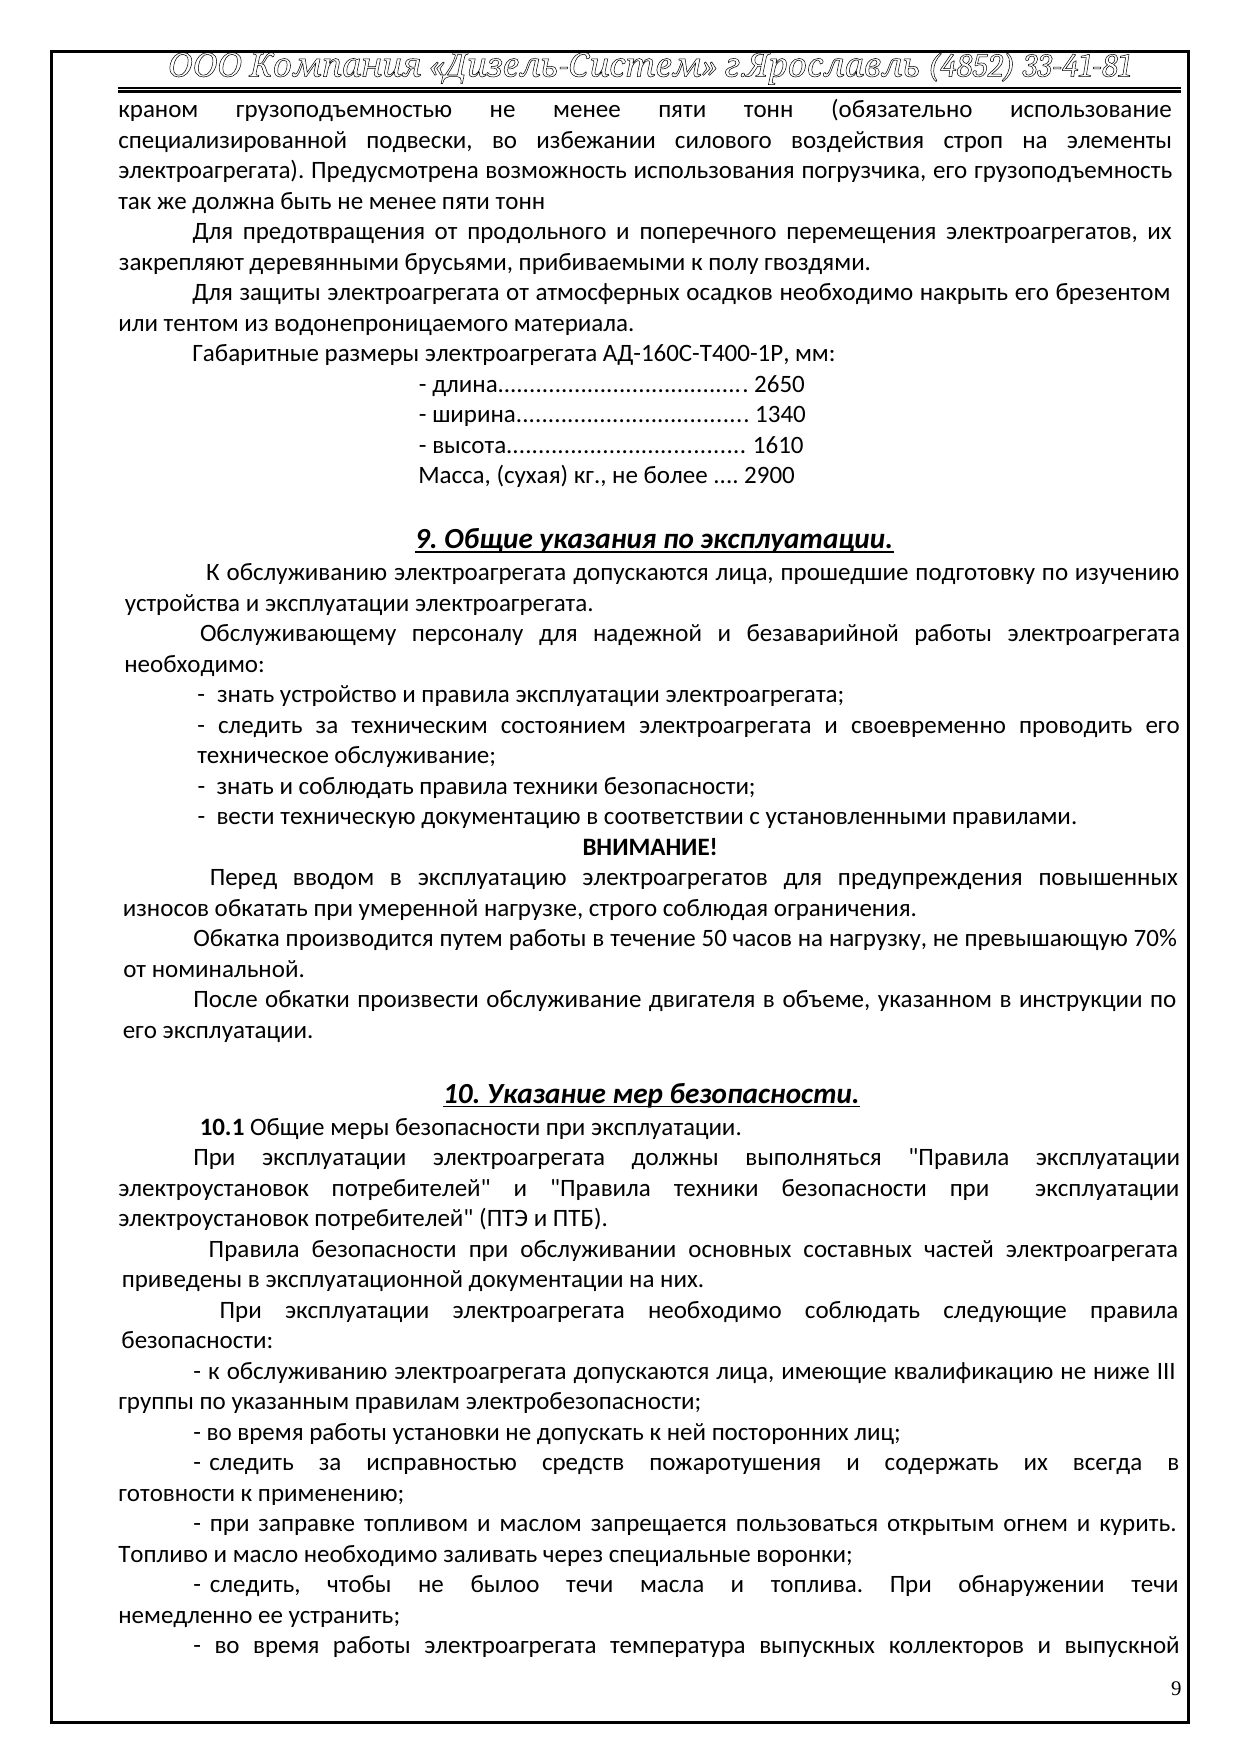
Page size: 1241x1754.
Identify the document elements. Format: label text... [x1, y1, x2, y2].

text - к обслуживанию электроагрегата допускаются лица, имеющие квалификацию не ниже III группы по указанным правилам электробезопасности; [118, 1355, 1178, 1416]
text ВНИМАНИЕ! [119, 831, 1181, 861]
text При эксплуатации электроагрегата необходимо соблюдать следующие правила безопасности: [121, 1294, 1179, 1355]
text - ширина . 1340 [419, 398, 1181, 429]
text - следить за исправностью средств пожаротушения и содержать их всегда в готовности к применению; [118, 1446, 1181, 1507]
text - вести техническую документацию в соответствии с установленными правилами. [169, 800, 1181, 831]
text Обкатка производится путем работы в течение 50 часов на нагрузку, не превышающую 70% от номинальной. [123, 922, 1179, 983]
text 9. Общие указания по эксплуатации. [127, 521, 1181, 556]
text Правила безопасности при обслуживании основных составных частей электроагрегата приведены в эксплуатационной документации на них. [122, 1233, 1179, 1294]
text 10. Указание мер безопасности. [122, 1075, 1181, 1111]
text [118, 93, 1173, 215]
text - длина . 2650 [419, 368, 1181, 398]
text После обкатки произвести обслуживание двигателя в объеме, указанном в инструкции по его эксплуатации. [123, 983, 1178, 1044]
text - знать и соблюдать правила техники безопасности; [169, 770, 1181, 800]
text Для защиты электроагрегата от атмосферных осадков необходимо накрыть его брезентом или тентом из водонепроницаемого материала. [118, 276, 1172, 337]
text 10.1 Общие меры безопасности при эксплуатации. [199, 1111, 1181, 1141]
text - во время работы установки не допускать к ней посторонних лиц; [118, 1416, 1181, 1446]
text - высота 1610 [419, 429, 1181, 459]
text К обслуживанию электроагрегата допускаются лица, прошедшие подготовку по изучению устройства и эксплуатации электроагрегата. [124, 556, 1180, 617]
text Габаритные размеры электроагрегата АД-160С-Т400-1Р, мм: [118, 337, 1172, 368]
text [118, 1629, 1181, 1660]
text - при заправке топливом и маслом запрещается пользоваться открытым огнем и курить. Топливо и масло необходимо заливать через специальные воронки; [118, 1507, 1178, 1568]
text - знать устройство и правила эксплуатации электроагрегата; [197, 678, 1181, 709]
text Для предотвращения от продольного и поперечного перемещения электроагрегатов, их закрепляют деревянными брусьями, прибиваемыми к полу гвоздями. [119, 215, 1173, 276]
text При эксплуатации электроагрегата должны выполняться "Правила эксплуатации электроустановок потребителей" и "Правила техники безопасности при эксплуатации электроустановок потребителей" (ПТЭ и ПТБ). [118, 1141, 1181, 1233]
text - следить за техническим состоянием электроагрегата и своевременно проводить его техническое обслуживание; [197, 709, 1181, 770]
text Масса, (сухая) кг., не более .... 2900 [343, 459, 1181, 490]
text Обслуживающему персоналу для надежной и безаварийной работы электроагрегата необходимо: [124, 617, 1181, 678]
text Перед вводом в эксплуатацию электроагрегатов для предупреждения повышенных износов обкатать при умеренной нагрузке, строго соблюдая ограничения. [123, 861, 1179, 922]
text - следить, чтобы не былоо течи масла и топлива. При обнаружении течи немедленно ее устранить; [118, 1568, 1181, 1629]
